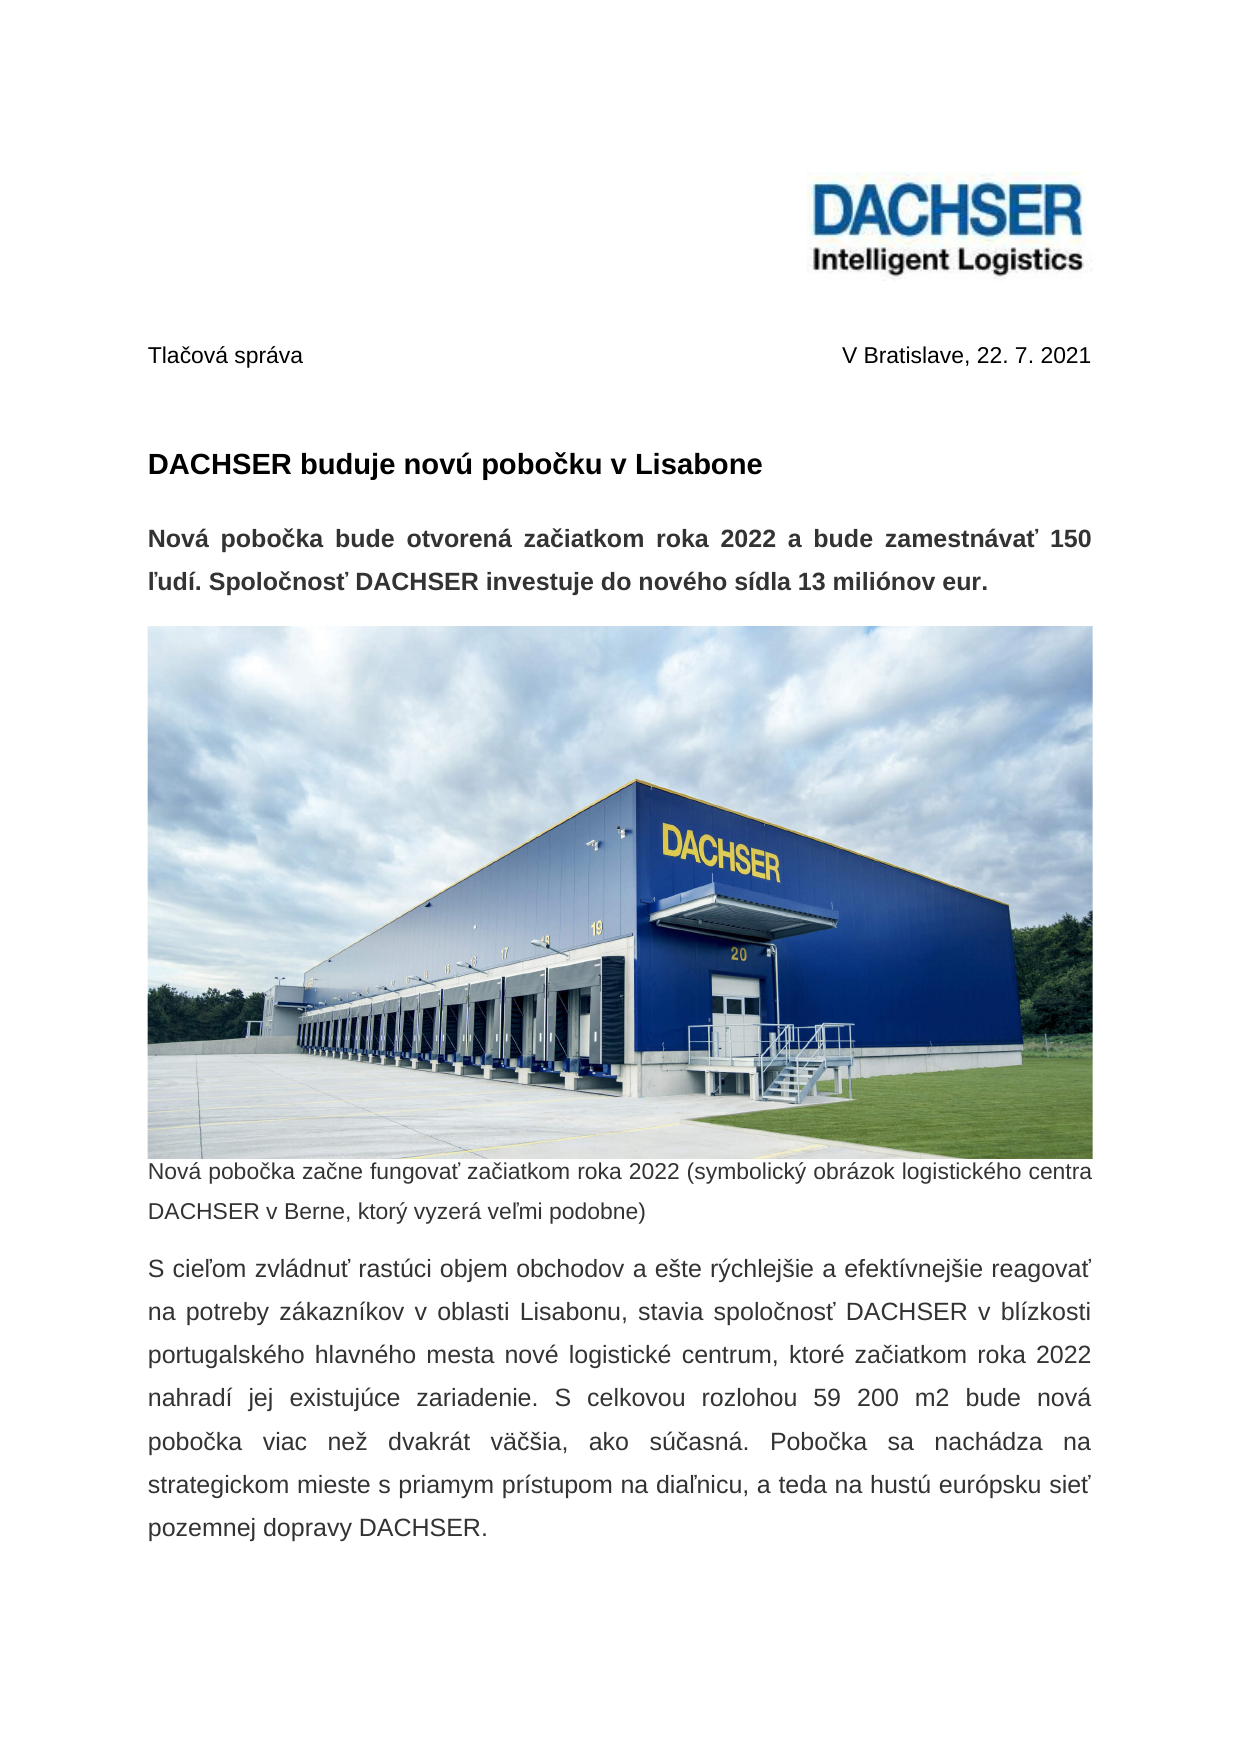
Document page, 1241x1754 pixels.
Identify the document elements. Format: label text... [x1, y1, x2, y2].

text Tlačová správa V Bratislave, 22. 7. 2021 [148, 342, 1093, 368]
text S cieľom zvládnuť rastúci objem obchodov a ešte rýchlejšie a efektívnejšie reagovať na potreby zákazníkov v oblasti Lisabonu, stavia spoločnosť DACHSER v blízkosti portugalského hlavného mesta nové logistické centrum, ktoré začiatkom roka 2022 nahradí jej existujúce zariadenie. S celkovou rozlohou 59 200 m2 bude nová pobočka viac než dvakrát väčšia, ako súčasná. Pobočka sa nachádza na strategickom mieste s priamym prístupom na diaľnicu, a teda na hustú európsku sieť pozemnej dopravy DACHSER. [148, 1254, 1093, 1541]
text DACHSER buduje novú pobočku v Lisabone [148, 447, 1093, 481]
text Nová pobočka bude otvorená začiatkom roka 2022 a bude zamestnávať 150 ľudí. Spoločnosť DACHSER investuje do nového sídla 13 miliónov eur. [148, 524, 1093, 596]
picture [806, 172, 1093, 281]
text Nová pobočka začne fungovať začiatkom roka 2022 (symbolický obrázok logistického centra DACHSER v Berne, ktorý vyzerá veľmi podobne) [148, 1159, 1093, 1224]
picture [147, 626, 1093, 1159]
